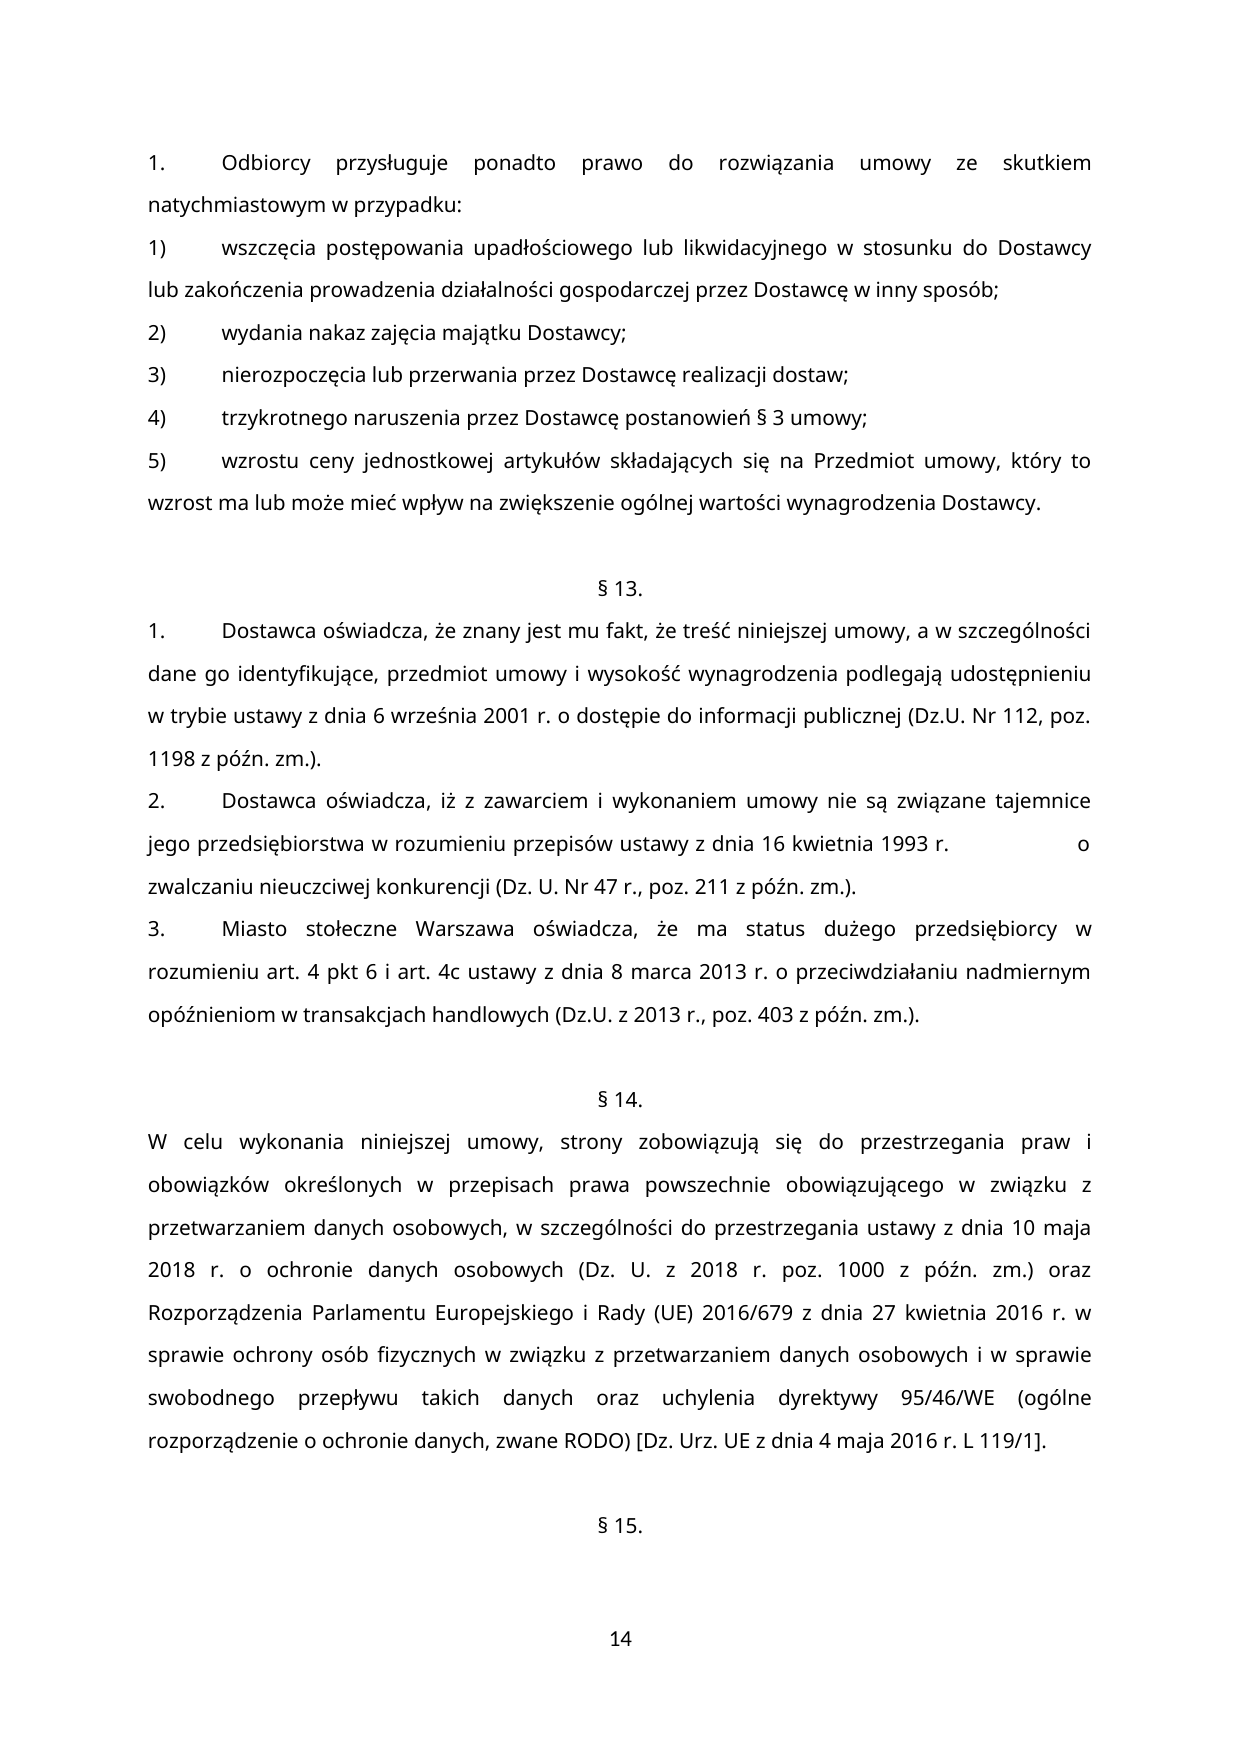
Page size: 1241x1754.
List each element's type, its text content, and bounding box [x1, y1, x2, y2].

text § 13. [148, 574, 1093, 602]
text 5) wzrostu ceny jednostkowej artykułów składających się na Przedmiot umowy, który to wzrost ma lub może mieć wpływ na zwiększenie ogólnej wartości wynagrodzenia Dostawcy. [148, 446, 1093, 517]
text 3) nierozpoczęcia lub przerwania przez Dostawcę realizacji dostaw; [148, 361, 1093, 389]
text 4) trzykrotnego naruszenia przez Dostawcę postanowień § 3 umowy; [148, 403, 1093, 432]
text 2. Dostawca oświadcza, iż z zawarciem i wykonaniem umowy nie są związane tajemnice jego przedsiębiorstwa w rozumieniu przepisów ustawy z dnia 16 kwietnia 1993 r. o zwalczaniu nieuczciwej konkurencji (Dz. U. Nr 47 r., poz. 211 z późn. zm.). [148, 787, 1093, 900]
text § 14. [148, 1085, 1093, 1113]
text 1. Odbiorcy przysługuje ponadto prawo do rozwiązania umowy ze skutkiem natychmiastowym w przypadku: [148, 148, 1093, 219]
text 2) wydania nakaz zajęcia majątku Dostawcy; [148, 318, 1093, 346]
text 1. Dostawca oświadcza, że znany jest mu fakt, że treść niniejszej umowy, a w szczególności dane go identyfikujące, przedmiot umowy i wysokość wynagrodzenia podlegają udostępnieniu w trybie ustawy z dnia 6 września 2001 r. o dostępie do informacji publicznej (Dz.U. Nr 112, poz. 1198 z późn. zm.). [148, 616, 1093, 772]
text W celu wykonania niniejszej umowy, strony zobowiązują się do przestrzegania praw i obowiązków określonych w przepisach prawa powszechnie obowiązującego w związku z przetwarzaniem danych osobowych, w szczególności do przestrzegania ustawy z dnia 10 maja 2018 r. o ochronie danych osobowych (Dz. U. z 2018 r. poz. 1000 z późn. zm.) oraz Rozporządzenia Parlamentu Europejskiego i Rady (UE) 2016/679 z dnia 27 kwietnia 2016 r. w sprawie ochrony osób fizycznych w związku z przetwarzaniem danych osobowych i w sprawie swobodnego przepływu takich danych oraz uchylenia dyrektywy 95/46/WE (ogólne rozporządzenie o ochronie danych, zwane RODO) [Dz. Urz. UE z dnia 4 maja 2016 r. L 119/1]. [148, 1127, 1093, 1454]
text 3. Miasto stołeczne Warszawa oświadcza, że ma status dużego przedsiębiorcy w rozumieniu art. 4 pkt 6 i art. 4c ustawy z dnia 8 marca 2013 r. o przeciwdziałaniu nadmiernym opóźnieniom w transakcjach handlowych (Dz.U. z 2013 r., poz. 403 z późn. zm.). [148, 914, 1093, 1028]
text 1) wszczęcia postępowania upadłościowego lub likwidacyjnego w stosunku do Dostawcy lub zakończenia prowadzenia działalności gospodarczej przez Dostawcę w inny sposób; [148, 233, 1093, 304]
text § 15. [148, 1511, 1093, 1539]
